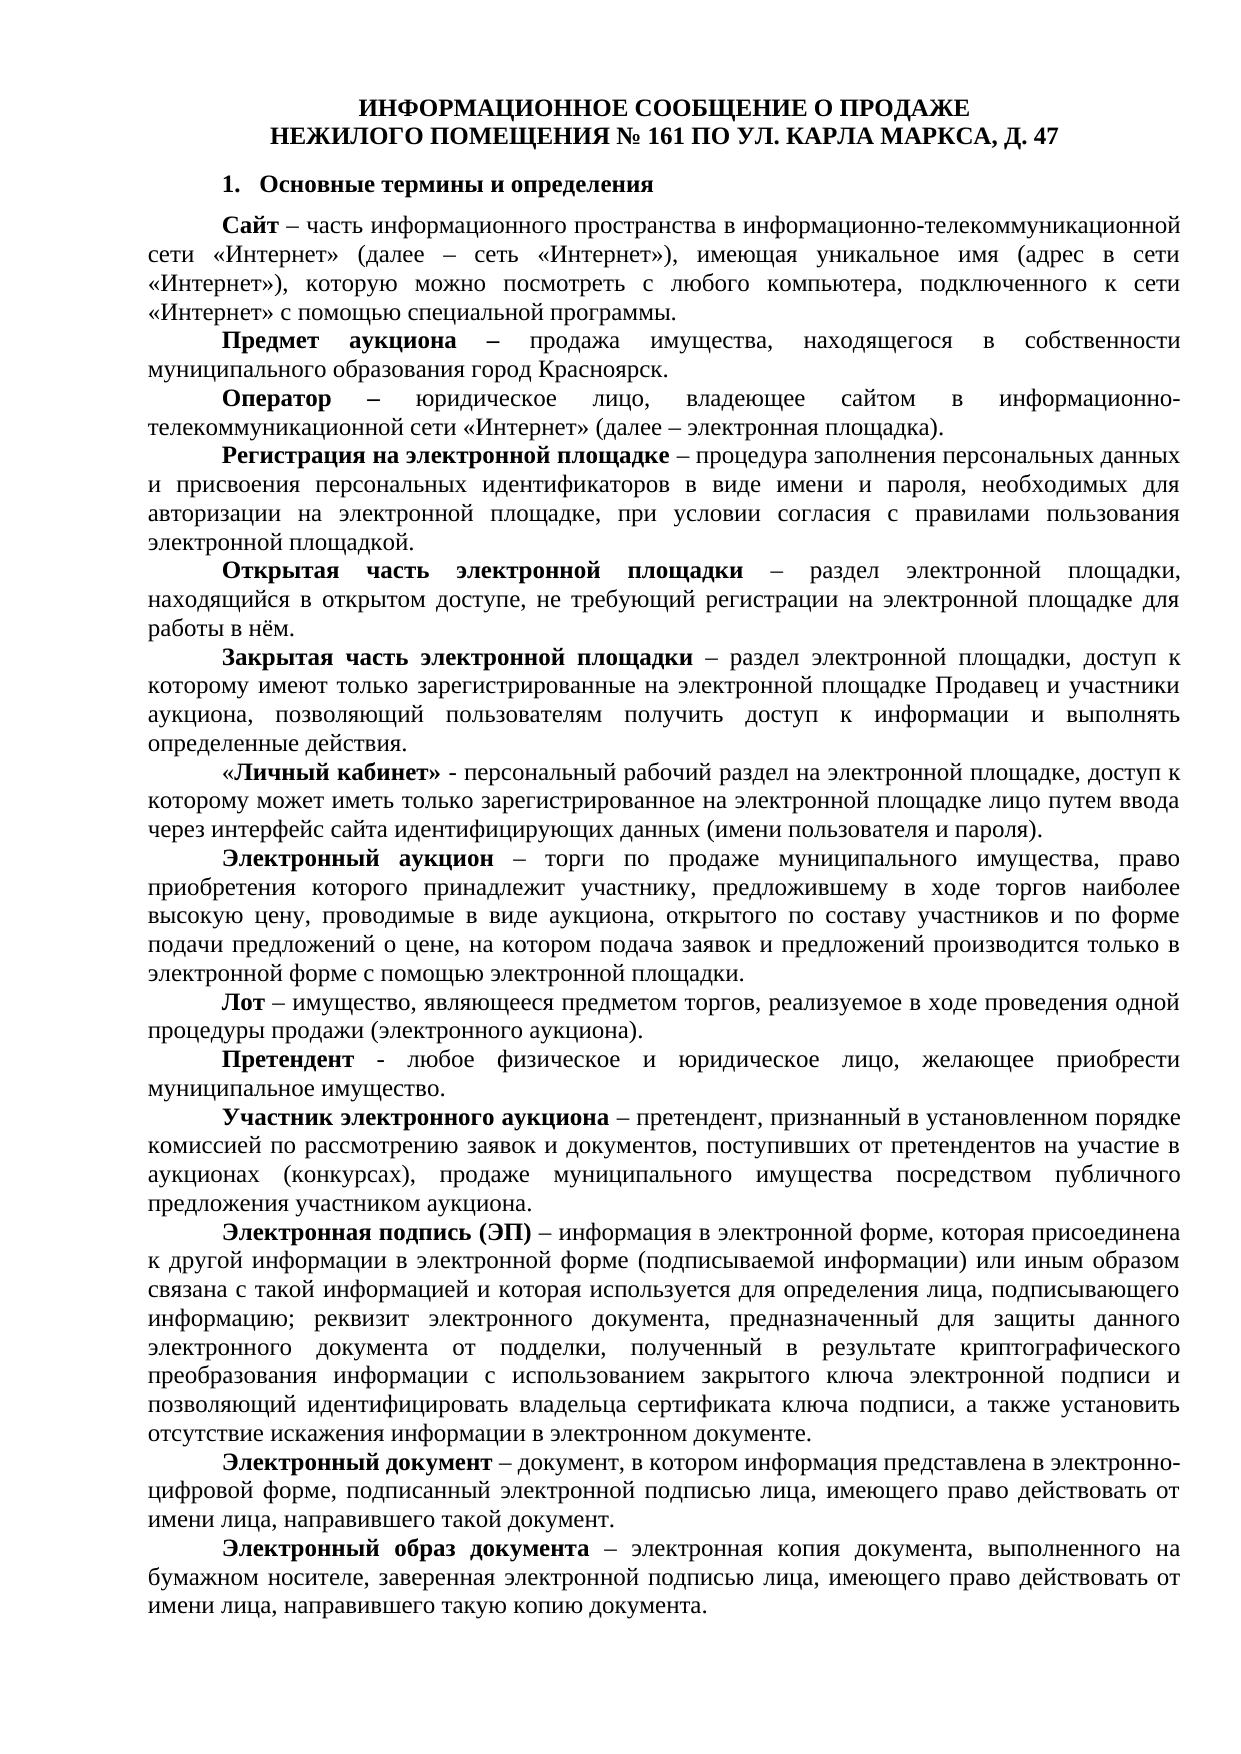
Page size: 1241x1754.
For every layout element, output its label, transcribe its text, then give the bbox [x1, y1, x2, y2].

text Участник электронного аукциона – претендент, признанный в установленном порядке комиссией по рассмотрению заявок и документов, поступивших от претендентов на участие в аукционах (конкурсах), продаже муниципального имущества посредством публичного предложения участником аукциона. [148, 1102, 1181, 1217]
text Регистрация на электронной площадке – процедура заполнения персональных данных и присвоения персональных идентификаторов в виде имени и пароля, необходимых для авторизации на электронной площадке, при условии согласия с правилами пользования электронной площадкой. [148, 441, 1181, 556]
text Открытая часть электронной площадки – раздел электронной площадки, находящийся в открытом доступе, не требующий регистрации на электронной площадке для работы в нём. [148, 556, 1181, 642]
text НЕЖИЛОГО ПОМЕЩЕНИЯ № 161 ПО УЛ. КАРЛА МАРКСА, Д. 47 [148, 121, 1181, 150]
text Оператор – юридическое лицо, владеющее сайтом в информационно-телекоммуникационной сети «Интернет» (далее – электронная площадка). [148, 383, 1181, 441]
text Предмет аукциона – продажа имущества, находящегося в собственности муниципального образования город Красноярск. [148, 326, 1181, 383]
text Сайт – часть информационного пространства в информационно-телекоммуникационной сети «Интернет» (далее – сеть «Интернет»), имеющая уникальное имя (адрес в сети «Интернет»), которую можно посмотреть с любого компьютера, подключенного к сети «Интернет» с помощью специальной программы. [148, 211, 1181, 326]
text Закрытая часть электронной площадки – раздел электронной площадки, доступ к которому имеют только зарегистрированные на электронной площадке Продавец и участники аукциона, позволяющий пользователям получить доступ к информации и выполнять определенные действия. [148, 642, 1181, 757]
text Электронный документ – документ, в котором информация представлена в электронно-цифровой форме, подписанный электронной подписью лица, имеющего право действовать от имени лица, направившего такой документ. [148, 1447, 1181, 1533]
text ИНФОРМАЦИОННОЕ СООБЩЕНИЕ О ПРОДАЖЕ [148, 93, 1181, 121]
text Лот – имущество, являющееся предметом торгов, реализуемое в ходе проведения одной процедуры продажи (электронного аукциона). [148, 987, 1181, 1044]
text Электронная подпись (ЭП) – информация в электронной форме, которая присоединена к другой информации в электронной форме (подписываемой информации) или иным образом связана с такой информацией и которая используется для определения лица, подписывающего информацию; реквизит электронного документа, предназначенный для защиты данного электронного документа от подделки, полученный в результате криптографического преобразования информации с использованием закрытого ключа электронной подписи и позволяющий идентифицировать владельца сертификата ключа подписи, а также установить отсутствие искажения информации в электронном документе. [148, 1217, 1181, 1447]
text Электронный образ документа – электронная копия документа, выполненного на бумажном носителе, заверенная электронной подписью лица, имеющего право действовать от имени лица, направившего такую копию документа. [148, 1533, 1181, 1619]
text Претендент - любое физическое и юридическое лицо, желающее приобрести муниципальное имущество. [148, 1044, 1181, 1102]
text «Личный кабинет» - персональный рабочий раздел на электронной площадке, доступ к которому может иметь только зарегистрированное на электронной площадке лицо путем ввода через интерфейс сайта идентифицирующих данных (имени пользователя и пароля). [148, 757, 1181, 843]
list Основные термины и определения [222, 169, 1181, 198]
text Электронный аукцион – торги по продаже муниципального имущества, право приобретения которого принадлежит участнику, предложившему в ходе торгов наиболее высокую цену, проводимые в виде аукциона, открытого по составу участников и по форме подачи предложений о цене, на котором подача заявок и предложений производится только в электронной форме с помощью электронной площадки. [148, 843, 1181, 987]
